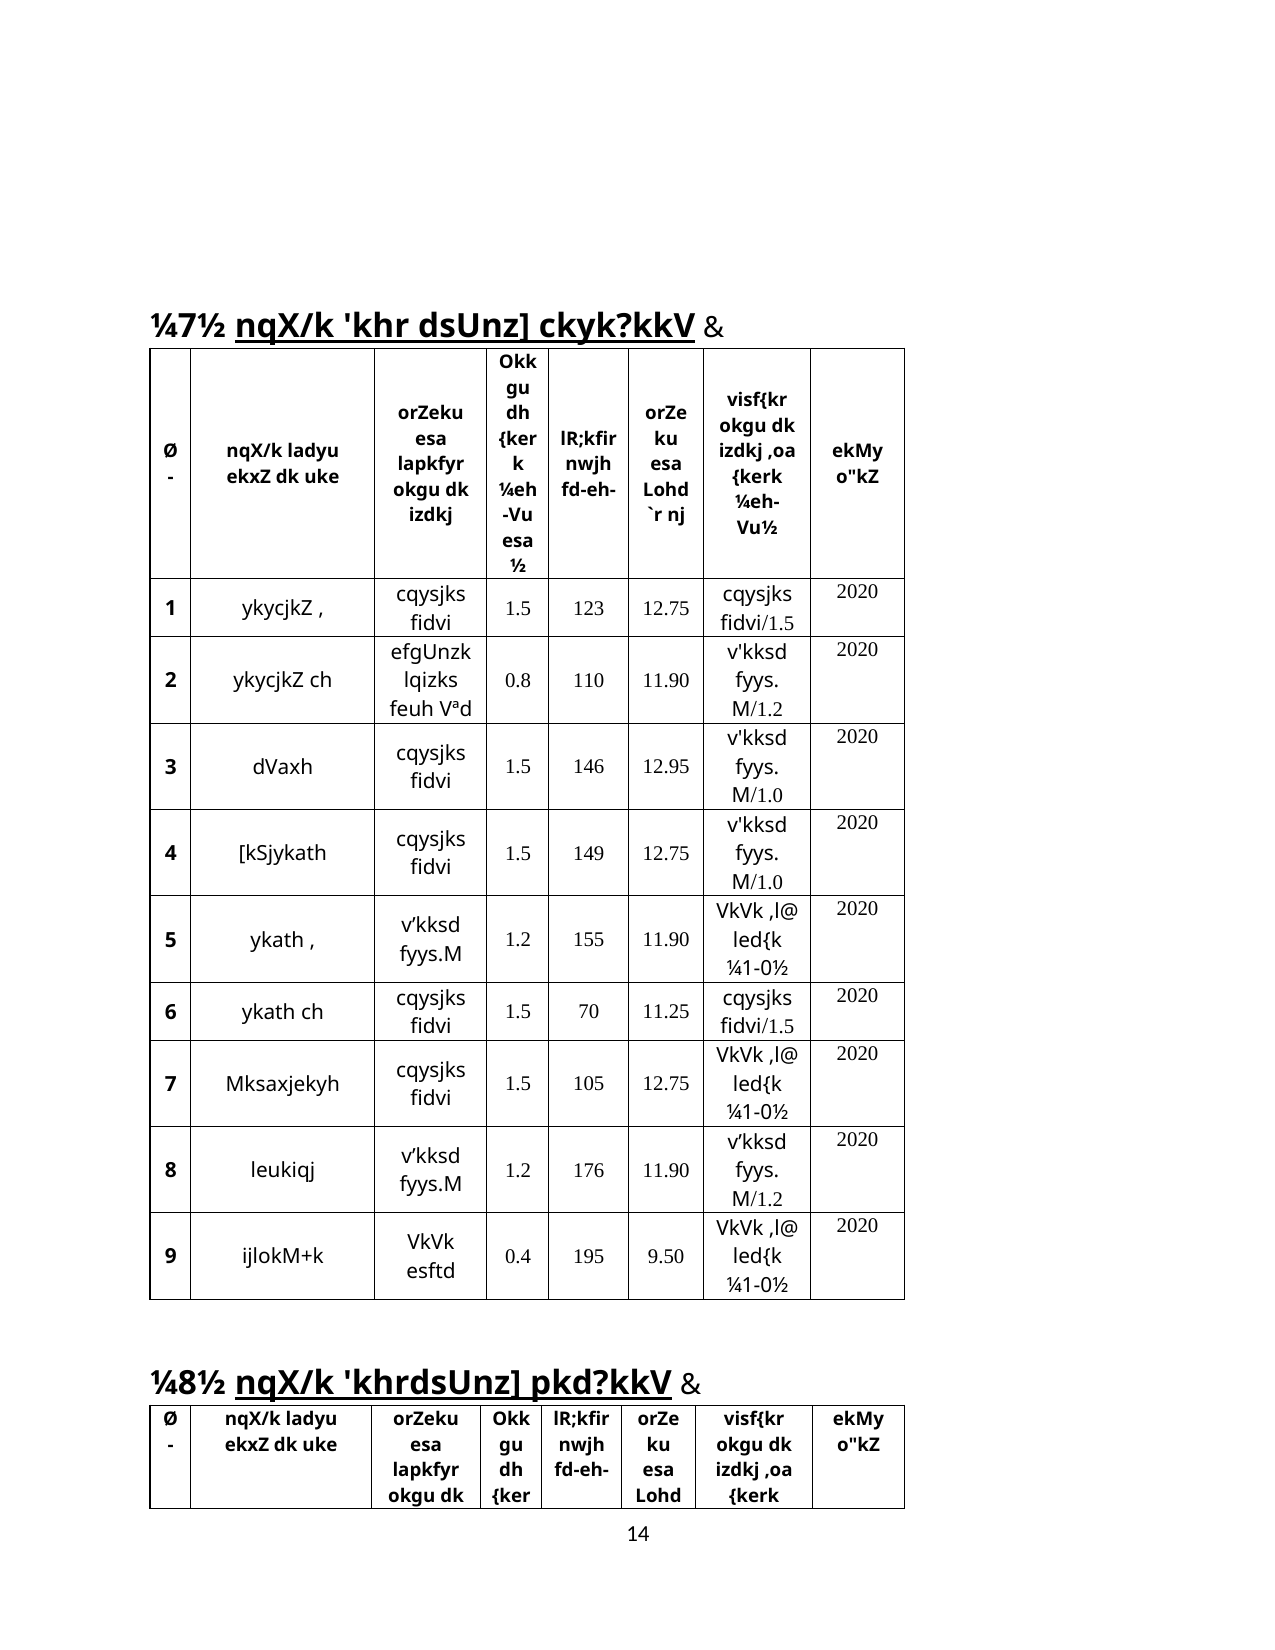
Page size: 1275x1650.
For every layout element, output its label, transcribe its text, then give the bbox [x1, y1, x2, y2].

table_cell cqysjks fidvi [375, 579, 486, 636]
table_cell v'kksd fyys.M/1.0 [704, 724, 810, 809]
table_header lR;kfir nwjh fd-eh- [549, 349, 628, 578]
table_cell 1.5 [487, 983, 548, 1039]
table_cell 2020 [811, 896, 904, 982]
table_cell 9.50 [629, 1213, 703, 1298]
table_cell cqysjks fidvi [375, 810, 486, 895]
text ¼7½ nqX/k 'khr dsUnz] ckyk?kkV & [150, 302, 1125, 347]
table_cell 123 [549, 579, 628, 636]
table_cell 12.75 [629, 1041, 703, 1126]
table_header orZeku esa lapkfyr okgu dk izdkj [375, 349, 486, 578]
table_cell 11.90 [629, 896, 703, 982]
table_header orZeku esa Lohd`r nj [629, 349, 703, 578]
table_cell 2020 [811, 1127, 904, 1212]
table_cell 176 [549, 1127, 628, 1212]
table_cell cqysjks fidvi/1.5 [704, 983, 810, 1039]
table_header visf{kr okgu dk izdkj ,oa {kerk ¼eh-Vu½ [704, 349, 810, 578]
table_cell cqysjks fidvi/1.5 [704, 579, 810, 636]
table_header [696, 1406, 812, 1508]
table_cell leukiqj [191, 1127, 374, 1212]
table_cell 1.5 [487, 724, 548, 809]
table_cell 9 [151, 1213, 190, 1298]
table_cell 1.5 [487, 810, 548, 895]
table_cell v’kksd fyys.M/1.2 [704, 1127, 810, 1212]
table_cell 1.2 [487, 896, 548, 982]
table_cell 11.25 [629, 983, 703, 1039]
table_cell cqysjks fidvi [375, 1041, 486, 1126]
table_cell 12.75 [629, 579, 703, 636]
table_cell ijlokM+k [191, 1213, 374, 1298]
table_cell 8 [151, 1127, 190, 1212]
table_cell VkVk esftd [375, 1213, 486, 1298]
table_cell 12.95 [629, 724, 703, 809]
table_cell 2020 [811, 983, 904, 1039]
table_cell cqysjks fidvi [375, 724, 486, 809]
table_cell 2 [151, 637, 190, 722]
table_cell VkVk ,l@led{k ¼1-0½ [704, 1213, 810, 1298]
table_cell 2020 [811, 1213, 904, 1298]
table_cell ykath ch [191, 983, 374, 1039]
table_cell 2020 [811, 637, 904, 722]
table_cell 2020 [811, 724, 904, 809]
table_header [622, 1406, 695, 1508]
table_cell ykycjkZ ch [191, 637, 374, 722]
table_cell 195 [549, 1213, 628, 1298]
table_cell v’kksd fyys.M [375, 1127, 486, 1212]
table_cell 2020 [811, 810, 904, 895]
table_cell 5 [151, 896, 190, 982]
table_header Okkgu dh {kerk ¼eh-Vu esa½ [487, 349, 548, 578]
table_cell 110 [549, 637, 628, 722]
table_cell 1.5 [487, 579, 548, 636]
table_cell 155 [549, 896, 628, 982]
table_cell 4 [151, 810, 190, 895]
table_cell efgUnzk lqizks feuh Vªd [375, 637, 486, 722]
table_cell 12.75 [629, 810, 703, 895]
table_cell 146 [549, 724, 628, 809]
table_cell [kSjykath [191, 810, 374, 895]
table_header nqX/k ladyu ekxZ dk uke [191, 349, 374, 578]
table_cell 3 [151, 724, 190, 809]
table_cell 105 [549, 1041, 628, 1126]
table_cell ykath , [191, 896, 374, 982]
table_cell v'kksd fyys.M/1.2 [704, 637, 810, 722]
table_cell 1.2 [487, 1127, 548, 1212]
table_cell Mksaxjekyh [191, 1041, 374, 1126]
text ¼8½ nqX/k 'khrdsUnz] pkd?kkV & [150, 1359, 1125, 1404]
table_cell 11.90 [629, 637, 703, 722]
table_cell ykycjkZ , [191, 579, 374, 636]
table_header ekMy o"kZ [811, 349, 904, 578]
table_cell VkVk ,l@led{k ¼1-0½ [704, 1041, 810, 1126]
table_cell 11.90 [629, 1127, 703, 1212]
table_cell 1.5 [487, 1041, 548, 1126]
table_cell 7 [151, 1041, 190, 1126]
table_cell 0.4 [487, 1213, 548, 1298]
table_header lR;kfir nwjh fd-eh- [542, 1406, 621, 1508]
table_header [481, 1406, 541, 1508]
table_cell dVaxh [191, 724, 374, 809]
table_header ekMy o"kZ [813, 1406, 904, 1508]
table_header Ø- [151, 349, 190, 578]
table_header Ø- [151, 1406, 190, 1508]
table_cell 1 [151, 579, 190, 636]
table_cell 70 [549, 983, 628, 1039]
table_cell 6 [151, 983, 190, 1039]
table_cell cqysjks fidvi [375, 983, 486, 1039]
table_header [372, 1406, 480, 1508]
table_cell 2020 [811, 1041, 904, 1126]
table_cell VkVk ,l@led{k ¼1-0½ [704, 896, 810, 982]
table_cell 0.8 [487, 637, 548, 722]
table_cell v’kksd fyys.M [375, 896, 486, 982]
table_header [191, 1406, 371, 1508]
table_cell 149 [549, 810, 628, 895]
table_cell 2020 [811, 579, 904, 636]
table_cell v'kksd fyys.M/1.0 [704, 810, 810, 895]
